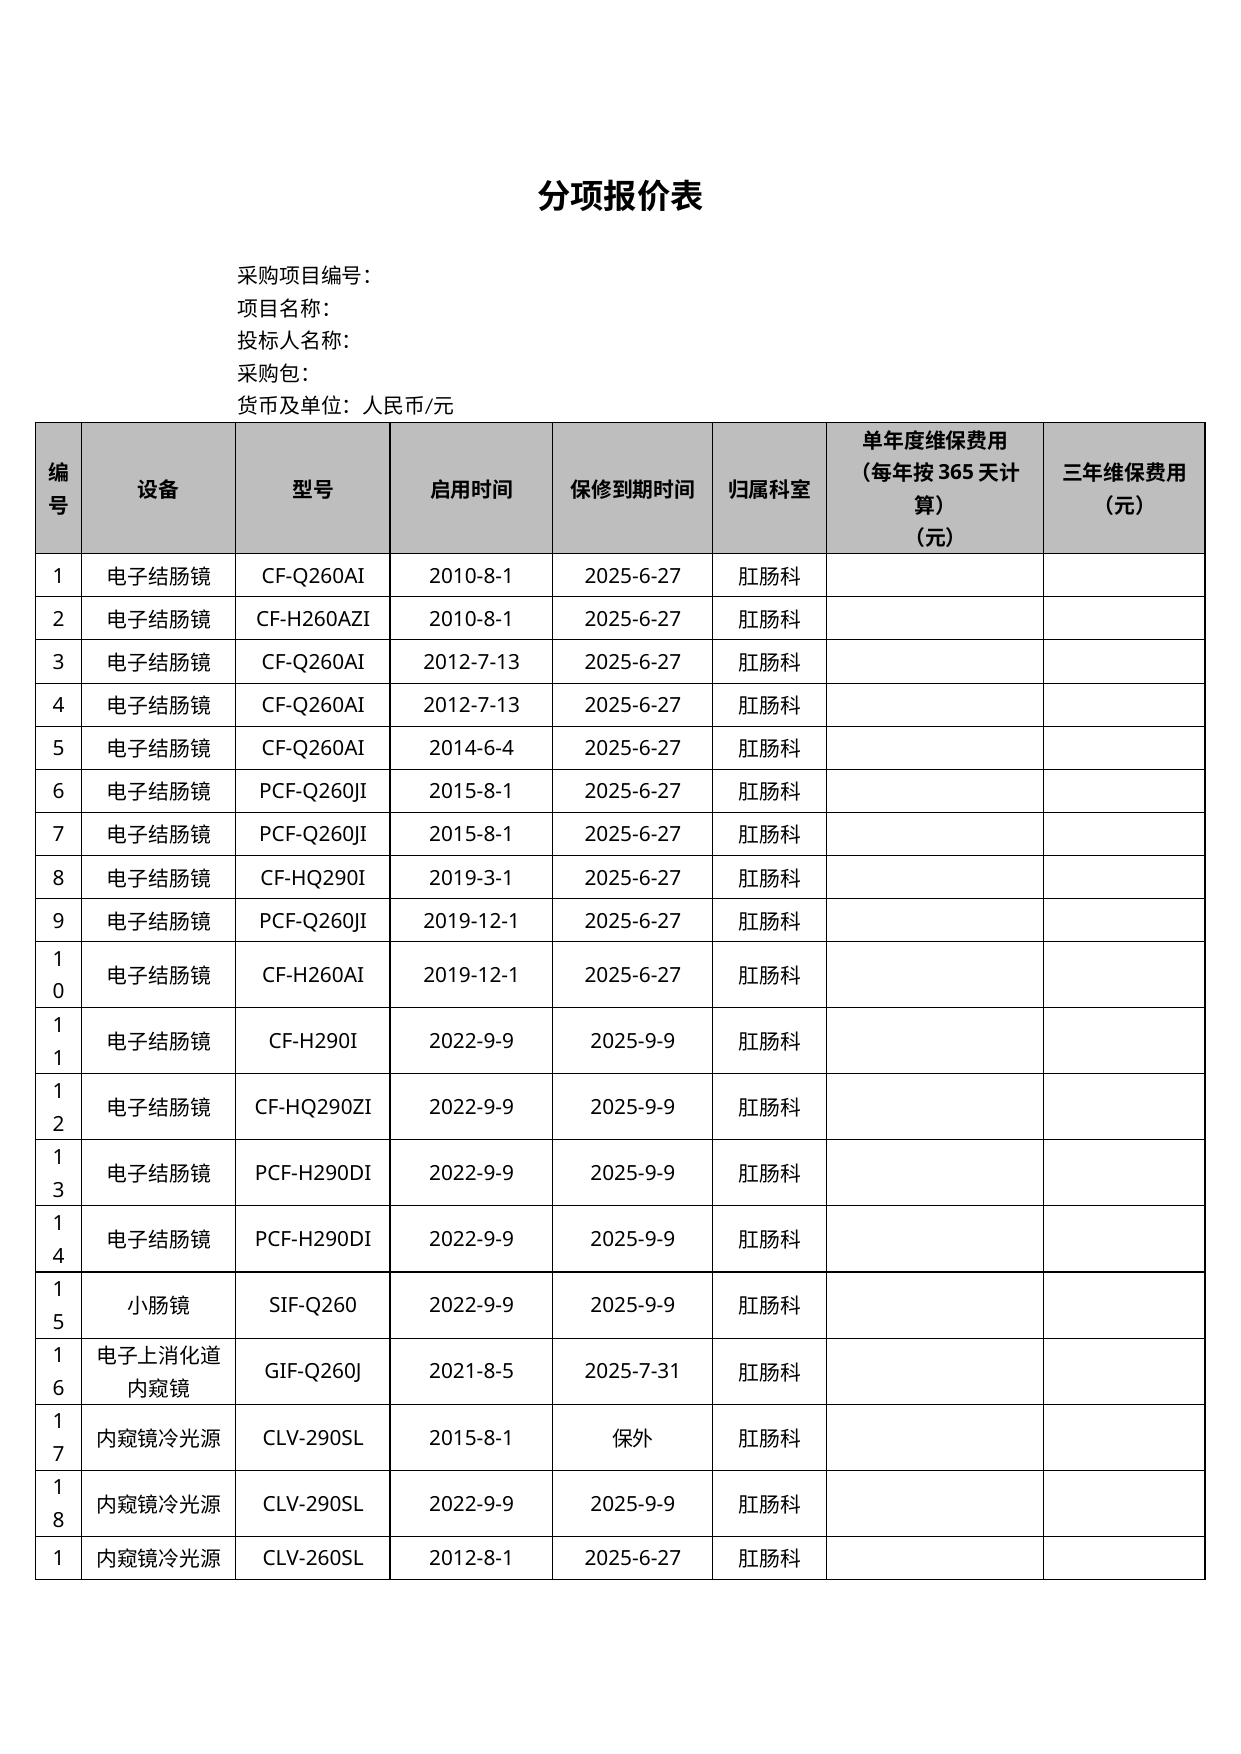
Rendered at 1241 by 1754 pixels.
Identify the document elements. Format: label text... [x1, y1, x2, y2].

table_cell 电子结肠镜 [82, 899, 235, 941]
table_cell 8 [36, 856, 81, 898]
table_cell 16 [36, 1339, 81, 1403]
table_cell 2025-9-9 [553, 1206, 712, 1271]
table_cell 2025-6-27 [553, 942, 712, 1007]
table_cell 4 [36, 684, 81, 726]
table_header 三年维保费用 （元） [1044, 423, 1204, 553]
table_cell [1044, 1537, 1204, 1579]
table_cell 肛肠科 [713, 1206, 826, 1271]
table_cell 肛肠科 [713, 942, 826, 1007]
table_cell CF-H260AI [236, 942, 389, 1007]
table_cell 肛肠科 [713, 1537, 826, 1579]
table_cell 2025-6-27 [553, 856, 712, 898]
table_cell PCF-H290DI [236, 1206, 389, 1271]
table_cell CLV-290SL [236, 1405, 389, 1469]
table_cell 小肠镜 [82, 1273, 235, 1337]
table_cell 7 [36, 813, 81, 855]
table_cell 肛肠科 [713, 1405, 826, 1469]
table_cell 2025-7-31 [553, 1339, 712, 1403]
table_cell 2019-12-1 [391, 899, 552, 941]
table_cell 2025-9-9 [553, 1471, 712, 1536]
text 分项报价表 [187, 162, 1053, 227]
table_cell [827, 1339, 1043, 1403]
table_cell [827, 1273, 1043, 1337]
table_cell 17 [36, 1405, 81, 1469]
table_cell [827, 856, 1043, 898]
table_cell 肛肠科 [713, 554, 826, 596]
table_cell 电子结肠镜 [82, 1140, 235, 1205]
table_cell 电子结肠镜 [82, 1008, 235, 1073]
table_cell 2022-9-9 [391, 1008, 552, 1073]
table_cell [1044, 1273, 1204, 1337]
table_cell 肛肠科 [713, 597, 826, 639]
table_header 单年度维保费用 （每年按365天计算） （元） [827, 423, 1043, 553]
table_cell 14 [36, 1206, 81, 1271]
table_cell 2025-9-9 [553, 1074, 712, 1139]
table_cell 电子结肠镜 [82, 554, 235, 596]
table_cell 18 [36, 1471, 81, 1536]
table_cell CLV-290SL [236, 1471, 389, 1536]
table_cell 2012-8-1 [391, 1537, 552, 1579]
table_cell 2019-3-1 [391, 856, 552, 898]
table_cell 2025-6-27 [553, 1537, 712, 1579]
table_cell 1 [36, 554, 81, 596]
table_cell CF-H260AZI [236, 597, 389, 639]
table_cell 2014-6-4 [391, 727, 552, 769]
table_cell 肛肠科 [713, 1074, 826, 1139]
table_cell 肛肠科 [713, 727, 826, 769]
text 投标人名称： [187, 324, 1053, 357]
table_cell 2015-8-1 [391, 1405, 552, 1469]
table_cell PCF-Q260JI [236, 770, 389, 812]
table_cell [1044, 597, 1204, 639]
table_cell [827, 1206, 1043, 1271]
table_cell 肛肠科 [713, 684, 826, 726]
table_cell 电子结肠镜 [82, 597, 235, 639]
table_cell 2025-6-27 [553, 899, 712, 941]
table_cell 电子结肠镜 [82, 684, 235, 726]
text 货币及单位：人民币/元 [187, 389, 1053, 422]
table_cell 5 [36, 727, 81, 769]
table_cell 电子上消化道内窥镜 [82, 1339, 235, 1403]
table_cell PCF-H290DI [236, 1140, 389, 1205]
table_cell 15 [36, 1273, 81, 1337]
table_cell 内窥镜冷光源 [82, 1537, 235, 1579]
table_cell [1044, 1074, 1204, 1139]
table_cell [827, 1537, 1043, 1579]
table_cell 2012-7-13 [391, 640, 552, 682]
table_cell [827, 942, 1043, 1007]
table_cell [827, 554, 1043, 596]
table_header 设备 [82, 423, 235, 553]
table_cell [1044, 770, 1204, 812]
table_cell 电子结肠镜 [82, 1074, 235, 1139]
table_header 保修到期时间 [553, 423, 712, 553]
table_cell [827, 1140, 1043, 1205]
table_cell 2022-9-9 [391, 1206, 552, 1271]
table_cell 2010-8-1 [391, 554, 552, 596]
table_cell 2021-8-5 [391, 1339, 552, 1403]
table_cell 2015-8-1 [391, 770, 552, 812]
table_cell 2025-6-27 [553, 640, 712, 682]
table_cell 电子结肠镜 [82, 1206, 235, 1271]
table_cell [1044, 813, 1204, 855]
table_cell 6 [36, 770, 81, 812]
table_header 编号 [36, 423, 81, 553]
table_cell 电子结肠镜 [82, 770, 235, 812]
table_cell [827, 1008, 1043, 1073]
table_cell [1044, 1008, 1204, 1073]
table_cell 9 [36, 899, 81, 941]
table_cell 肛肠科 [713, 1339, 826, 1403]
table_cell PCF-Q260JI [236, 813, 389, 855]
table_cell 2015-8-1 [391, 813, 552, 855]
table_cell [1044, 1471, 1204, 1536]
table_header 归属科室 [713, 423, 826, 553]
table_cell [827, 1471, 1043, 1536]
table_cell [827, 640, 1043, 682]
table_cell 肛肠科 [713, 1140, 826, 1205]
table_cell 肛肠科 [713, 813, 826, 855]
table_cell [1044, 856, 1204, 898]
table_cell 2025-6-27 [553, 727, 712, 769]
table_cell 肛肠科 [713, 770, 826, 812]
table_cell 12 [36, 1074, 81, 1139]
table_cell CF-Q260AI [236, 554, 389, 596]
table_cell 10 [36, 942, 81, 1007]
table_cell [827, 684, 1043, 726]
table_cell 肛肠科 [713, 640, 826, 682]
table_cell 2025-9-9 [553, 1140, 712, 1205]
table_cell 内窥镜冷光源 [82, 1405, 235, 1469]
table_cell [827, 1074, 1043, 1139]
table_cell [1044, 1206, 1204, 1271]
table_cell 2025-6-27 [553, 684, 712, 726]
table_cell [1044, 1405, 1204, 1469]
table_cell 2025-6-27 [553, 813, 712, 855]
table_cell CF-Q260AI [236, 684, 389, 726]
table_cell CLV-260SL [236, 1537, 389, 1579]
table_cell CF-H290I [236, 1008, 389, 1073]
table_cell [1044, 554, 1204, 596]
table_cell 2025-6-27 [553, 770, 712, 812]
table_cell 2010-8-1 [391, 597, 552, 639]
table_cell 2025-6-27 [553, 597, 712, 639]
table_cell 肛肠科 [713, 1471, 826, 1536]
table_cell 2022-9-9 [391, 1273, 552, 1337]
table_cell [827, 770, 1043, 812]
table_cell [1044, 640, 1204, 682]
table_cell CF-Q260AI [236, 727, 389, 769]
table_cell 13 [36, 1140, 81, 1205]
table_cell 2025-9-9 [553, 1008, 712, 1073]
table_cell 2012-7-13 [391, 684, 552, 726]
table_cell 内窥镜冷光源 [82, 1471, 235, 1536]
table_cell 肛肠科 [713, 899, 826, 941]
table_cell 肛肠科 [713, 1008, 826, 1073]
table_cell SIF-Q260 [236, 1273, 389, 1337]
table_cell CF-HQ290ZI [236, 1074, 389, 1139]
table_cell 保外 [553, 1405, 712, 1469]
table_cell GIF-Q260J [236, 1339, 389, 1403]
table_cell PCF-Q260JI [236, 899, 389, 941]
table_cell [1044, 1339, 1204, 1403]
table_cell 2025-6-27 [553, 554, 712, 596]
table_cell 电子结肠镜 [82, 856, 235, 898]
table_cell 2019-12-1 [391, 942, 552, 1007]
table_cell [827, 813, 1043, 855]
table_cell 肛肠科 [713, 1273, 826, 1337]
table_cell 肛肠科 [713, 856, 826, 898]
table_cell 2022-9-9 [391, 1471, 552, 1536]
table_cell 电子结肠镜 [82, 813, 235, 855]
table_cell [1044, 1140, 1204, 1205]
table_cell 电子结肠镜 [82, 942, 235, 1007]
table_cell [1044, 727, 1204, 769]
table_cell 电子结肠镜 [82, 640, 235, 682]
text 采购包： [187, 357, 1053, 389]
table_cell 2022-9-9 [391, 1074, 552, 1139]
table_cell 电子结肠镜 [82, 727, 235, 769]
text 采购项目编号： [187, 259, 1053, 292]
table_cell 11 [36, 1008, 81, 1073]
table_cell 3 [36, 640, 81, 682]
table_cell [1044, 684, 1204, 726]
table_header 启用时间 [391, 423, 552, 553]
table_cell 19 [36, 1537, 81, 1579]
table_cell [1044, 942, 1204, 1007]
table_cell 2 [36, 597, 81, 639]
table_cell [827, 1405, 1043, 1469]
table_cell [827, 727, 1043, 769]
table_cell CF-Q260AI [236, 640, 389, 682]
table_cell 2022-9-9 [391, 1140, 552, 1205]
table_header 型号 [236, 423, 389, 553]
table_cell [1044, 899, 1204, 941]
table_cell [827, 899, 1043, 941]
table_cell 2025-9-9 [553, 1273, 712, 1337]
text 项目名称： [187, 292, 1053, 324]
table_cell CF-HQ290I [236, 856, 389, 898]
table_cell [827, 597, 1043, 639]
